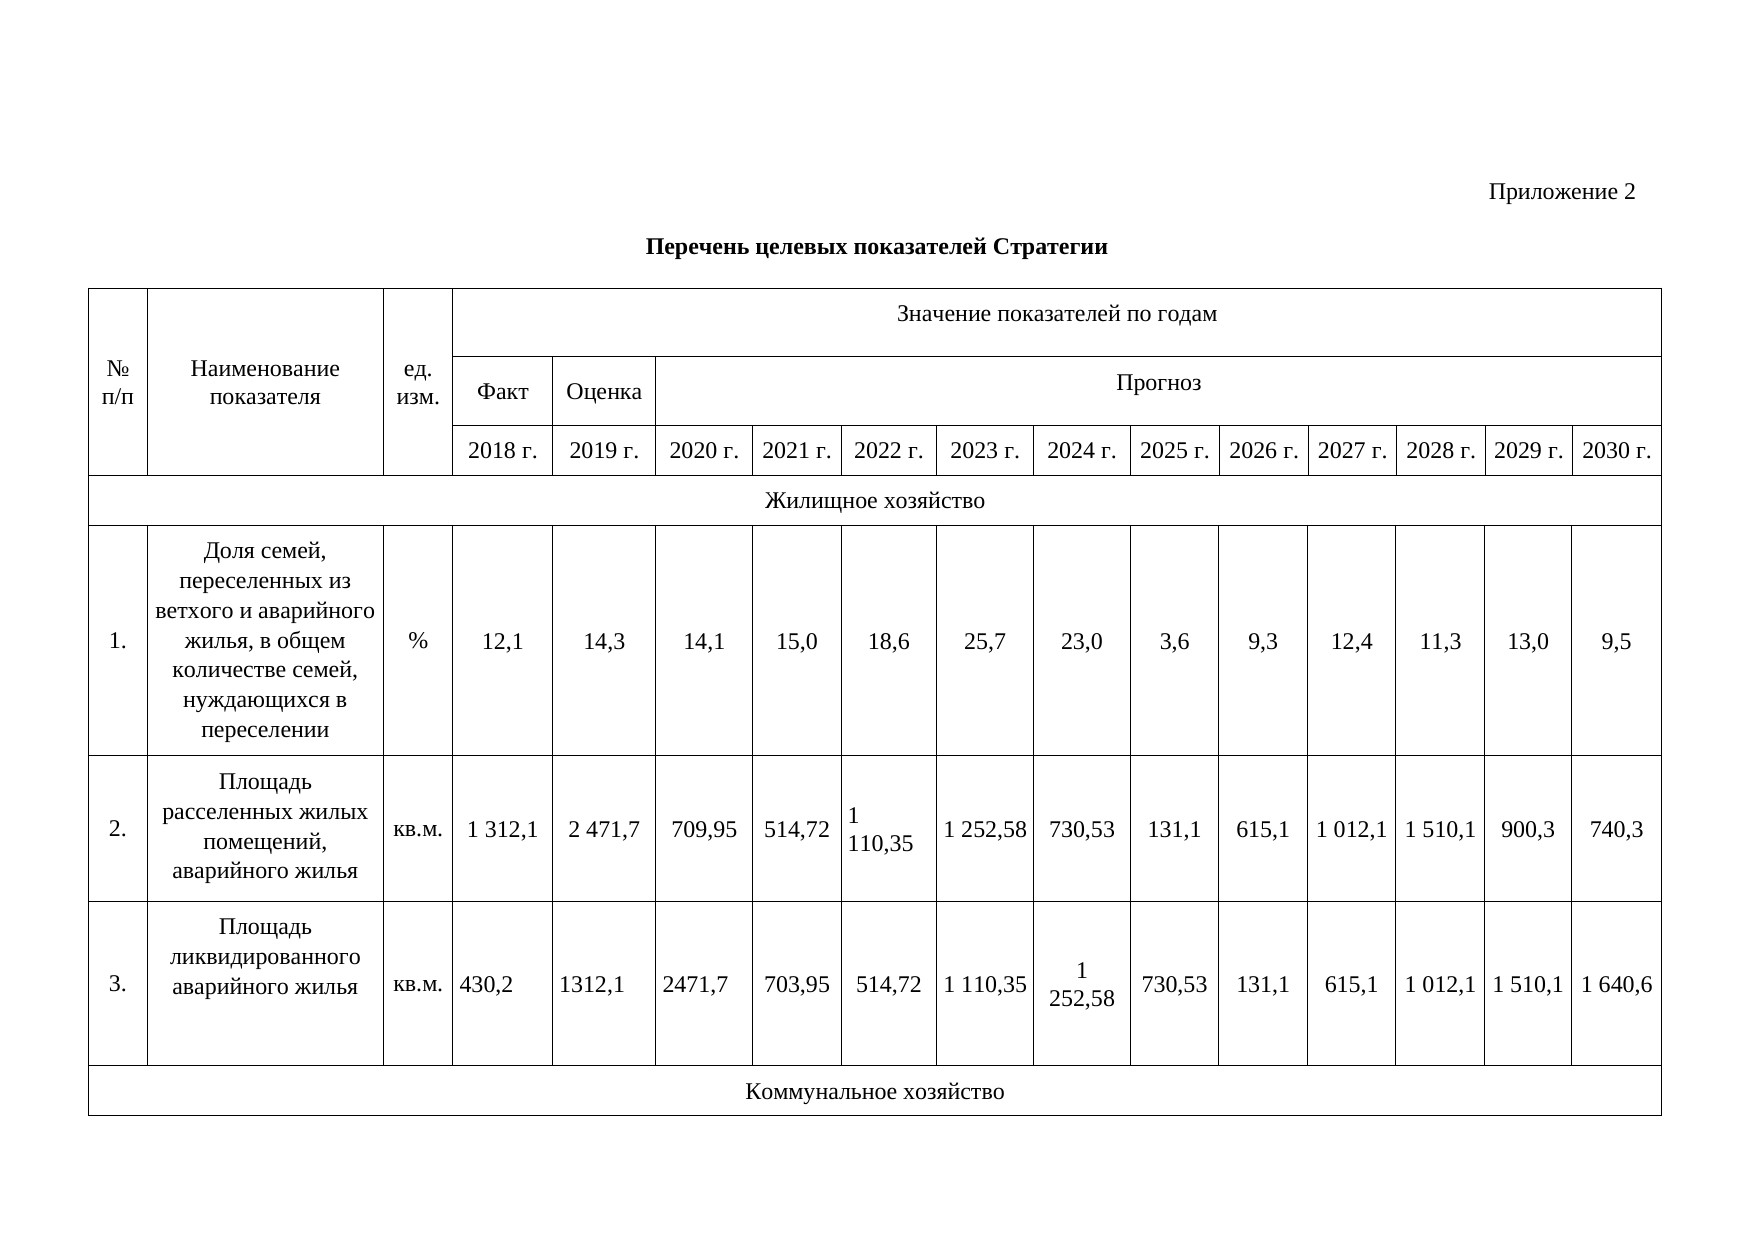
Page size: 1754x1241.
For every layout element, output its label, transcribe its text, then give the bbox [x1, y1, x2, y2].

table_cell 14,3 [553, 526, 655, 755]
table_header ед. изм. [384, 289, 452, 475]
table_cell 14,1 [656, 526, 752, 755]
table_cell 23,0 [1034, 526, 1130, 755]
table_cell 615,1 [1219, 756, 1307, 901]
table_cell 9,5 [1572, 526, 1661, 755]
table_cell 2030 г. [1573, 426, 1661, 475]
table_cell Факт [453, 357, 552, 425]
table_cell 9,3 [1219, 526, 1307, 755]
table_cell 25,7 [937, 526, 1033, 755]
table_cell 2029 г. [1486, 426, 1572, 475]
table_cell 12,1 [453, 526, 552, 755]
table_cell 2019 г. [553, 426, 655, 475]
table_cell 1. [89, 526, 147, 755]
table_cell 1 252,58 [1034, 902, 1130, 1065]
table_header Значение показателей по годам [453, 289, 1661, 356]
table_cell 1 252,58 [937, 756, 1033, 901]
table_cell 615,1 [1308, 902, 1395, 1065]
table_cell 2027 г. [1309, 426, 1396, 475]
table_cell 11,3 [1396, 526, 1484, 755]
table_cell Коммунальное хозяйство [89, 1066, 1661, 1115]
table_cell 131,1 [1131, 756, 1218, 901]
table_cell 730,53 [1131, 902, 1218, 1065]
table_cell 1 510,1 [1396, 756, 1484, 901]
table_cell 13,0 [1485, 526, 1571, 755]
table_cell 1 110,35 [842, 756, 936, 901]
table_header Наименование показателя [148, 289, 383, 475]
table_cell 15,0 [753, 526, 841, 755]
table_cell 2025 г. [1131, 426, 1219, 475]
table_cell 2023 г. [937, 426, 1033, 475]
table_cell 2022 г. [842, 426, 936, 475]
table_cell 900,3 [1485, 756, 1571, 901]
table_cell Площадь ликвидированного аварийного жилья [148, 902, 383, 1065]
table_cell 514,72 [842, 902, 936, 1065]
table_cell 703,95 [753, 902, 841, 1065]
table_cell 430,2 [453, 902, 552, 1065]
table_cell кв.м. [384, 902, 452, 1065]
table_cell 1 640,6 [1572, 902, 1661, 1065]
table_header № п/п [89, 289, 147, 475]
table_cell 730,53 [1034, 756, 1130, 901]
table_cell Площадь расселенных жилых помещений, аварийного жилья [148, 756, 383, 901]
table_cell 1312,1 [553, 902, 655, 1065]
table_cell 2471,7 [656, 902, 752, 1065]
text Приложение 2 [118, 177, 1636, 205]
table_cell 2. [89, 756, 147, 901]
table_cell 1 510,1 [1485, 902, 1571, 1065]
table_cell 18,6 [842, 526, 936, 755]
table_cell 3,6 [1131, 526, 1218, 755]
table_cell 2024 г. [1034, 426, 1130, 475]
table_cell 2026 г. [1220, 426, 1308, 475]
table_cell 3. [89, 902, 147, 1065]
table_cell 2021 г. [753, 426, 841, 475]
table_cell Оценка [553, 357, 655, 425]
table_cell 709,95 [656, 756, 752, 901]
table_cell Прогноз [656, 357, 1661, 425]
table_cell 1 012,1 [1308, 756, 1395, 901]
table_cell кв.м. [384, 756, 452, 901]
table_cell 514,72 [753, 756, 841, 901]
table_cell % [384, 526, 452, 755]
table_cell Жилищное хозяйство [89, 476, 1661, 525]
table_cell 2 471,7 [553, 756, 655, 901]
table_cell 1 312,1 [453, 756, 552, 901]
table_cell 2020 г. [656, 426, 752, 475]
table_cell Доля семей, переселенных из ветхого и аварийного жилья, в общем количестве семей, нуждающихся в переселении [148, 526, 383, 755]
table_cell 740,3 [1572, 756, 1661, 901]
table_cell 2018 г. [453, 426, 552, 475]
table_cell 12,4 [1308, 526, 1395, 755]
table_cell 1 012,1 [1396, 902, 1484, 1065]
table_cell 1 110,35 [937, 902, 1033, 1065]
table_cell 2028 г. [1397, 426, 1485, 475]
table_cell 131,1 [1219, 902, 1307, 1065]
text Перечень целевых показателей Стратегии [118, 232, 1636, 260]
